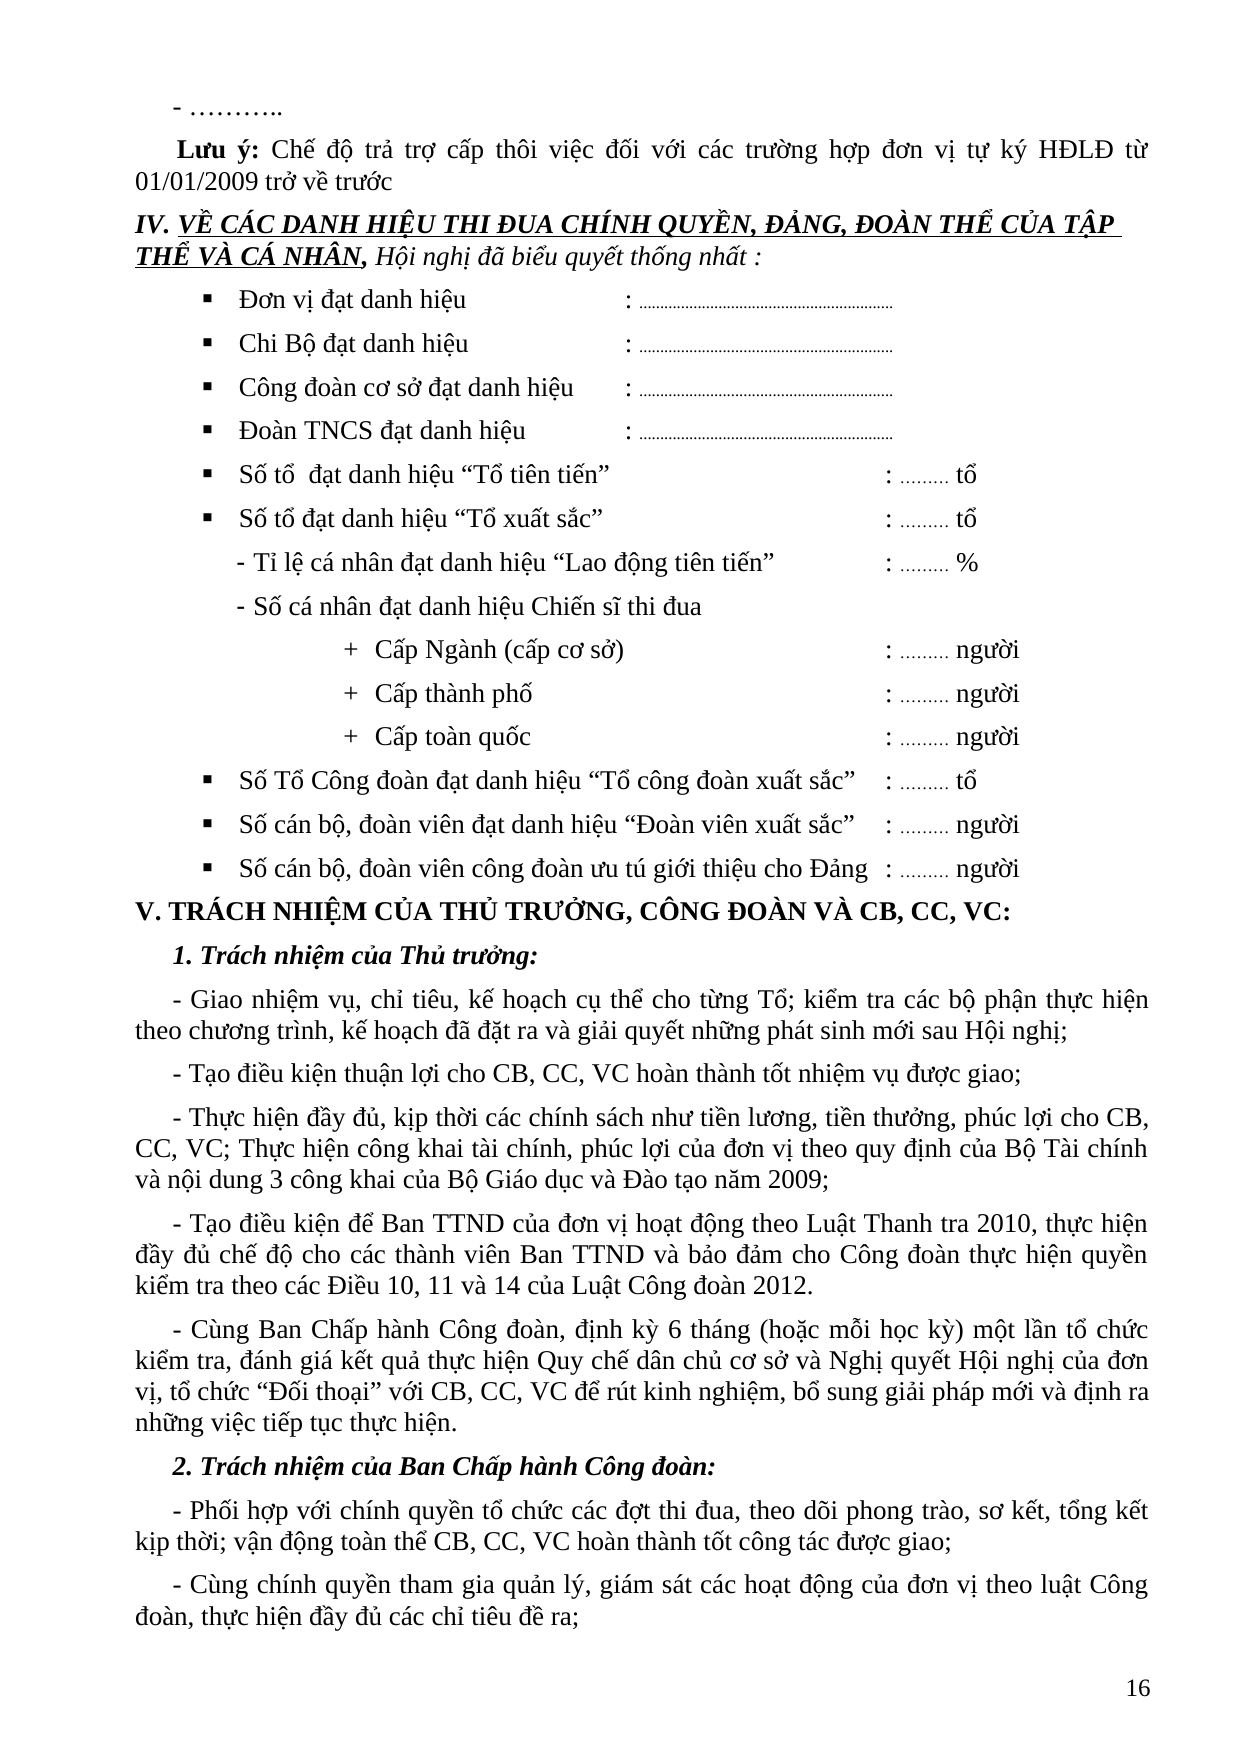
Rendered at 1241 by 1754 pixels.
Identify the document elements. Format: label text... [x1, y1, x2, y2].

text - Cùng chính quyền tham gia quản lý, giám sát các hoạt động của đơn vị theo luật Công đoàn, thực hiện đầy đủ các chỉ tiêu đề ra; [135, 1568, 1150, 1631]
list Tỉ lệ cá nhân đạt danh hiệu “Lao động tiên tiến” : ……… % [236, 546, 1121, 577]
text - ……….. [135, 90, 1150, 121]
list Cấp toàn quốc : ……… người [343, 721, 1121, 752]
text V. TRÁCH NHIỆM CỦA THỦ TRƯỞNG, CÔNG ĐOÀN VÀ CB, CC, VC: [135, 895, 1152, 927]
list Số tổ đạt danh hiệu “Tổ xuất sắc” : ……… tổ [201, 502, 1150, 533]
text - Cùng Ban Chấp hành Công đoàn, định kỳ 6 tháng (hoặc mỗi học kỳ) một lần tổ chức kiểm tra, đánh giá kết quả thực hiện Quy chế dân chủ cơ sở và Nghị quyết Hội nghị của đơn vị, tổ chức “Đối thoại” với CB, CC, VC để rút kinh nghiệm, bổ sung giải pháp mới và định ra những việc tiếp tục thực hiện. [135, 1313, 1150, 1438]
list Đơn vị đạt danh hiệu : ............................................................. [201, 283, 1150, 314]
list Số tổ đạt danh hiệu “Tổ tiên tiến” : ……… tổ [201, 458, 1150, 489]
text - Giao nhiệm vụ, chỉ tiêu, kế hoạch cụ thể cho từng Tổ; kiểm tra các bộ phận thực hiện theo chương trình, kế hoạch đã đặt ra và giải quyết những phát sinh mới sau Hội nghị; [135, 983, 1150, 1045]
text 2. Trách nhiệm của Ban Chấp hành Công đoàn: [135, 1450, 1121, 1481]
text 1. Trách nhiệm của Thủ trưởng: [135, 939, 1121, 970]
list Cấp thành phố : ……… người [343, 677, 1121, 708]
text - Thực hiện đầy đủ, kịp thời các chính sách như tiền lương, tiền thưởng, phúc lợi cho CB, CC, VC; Thực hiện công khai tài chính, phúc lợi của đơn vị theo quy định của Bộ Tài chính và nội dung 3 công khai của Bộ Giáo dục và Đào tạo năm 2009; [135, 1101, 1150, 1194]
text Lưu ý: Chế độ trả trợ cấp thôi việc đối với các trường hợp đơn vị tự ký HĐLĐ từ 01/01/2009 trở về trước [135, 134, 1150, 196]
list Đoàn TNCS đạt danh hiệu : ............................................................. [201, 414, 1150, 446]
list Công đoàn cơ sở đạt danh hiệu : ............................................................. [201, 371, 1150, 402]
list Số cán bộ, đoàn viên đạt danh hiệu “Đoàn viên xuất sắc” : ……… người [201, 808, 1150, 839]
text - Tạo điều kiện để Ban TTND của đơn vị hoạt động theo Luật Thanh tra 2010, thực hiện đầy đủ chế độ cho các thành viên Ban TTND và bảo đảm cho Công đoàn thực hiện quyền kiểm tra theo các Điều 10, 11 và 14 của Luật Công đoàn 2012. [135, 1207, 1150, 1301]
text - Tạo điều kiện thuận lợi cho CB, CC, VC hoàn thành tốt nhiệm vụ được giao; [135, 1057, 1150, 1089]
list Số cán bộ, đoàn viên công đoàn ưu tú giới thiệu cho Đảng : ……… người [201, 852, 1150, 883]
list Cấp Ngành (cấp cơ sở) : ……… người [343, 633, 1121, 664]
text - Phối hợp với chính quyền tổ chức các đợt thi đua, theo dõi phong trào, sơ kết, tổng kết kịp thời; vận động toàn thể CB, CC, VC hoàn thành tốt công tác được giao; [135, 1494, 1150, 1556]
list Số cá nhân đạt danh hiệu Chiến sĩ thi đua [236, 589, 1121, 621]
list Chi Bộ đạt danh hiệu : ............................................................. [201, 327, 1150, 358]
subtitle IV. VỀ CÁC DANH HIỆU THI ĐUA CHÍNH QUYỀN, ĐẢNG, ĐOÀN THỂ CỦA TẬP THỂ VÀ CÁ NHÂN, Hội nghị đã biểu quyết thống nhất : [135, 208, 1150, 271]
list Số Tổ Công đoàn đạt danh hiệu “Tổ công đoàn xuất sắc” : ……… tổ [201, 764, 1150, 795]
